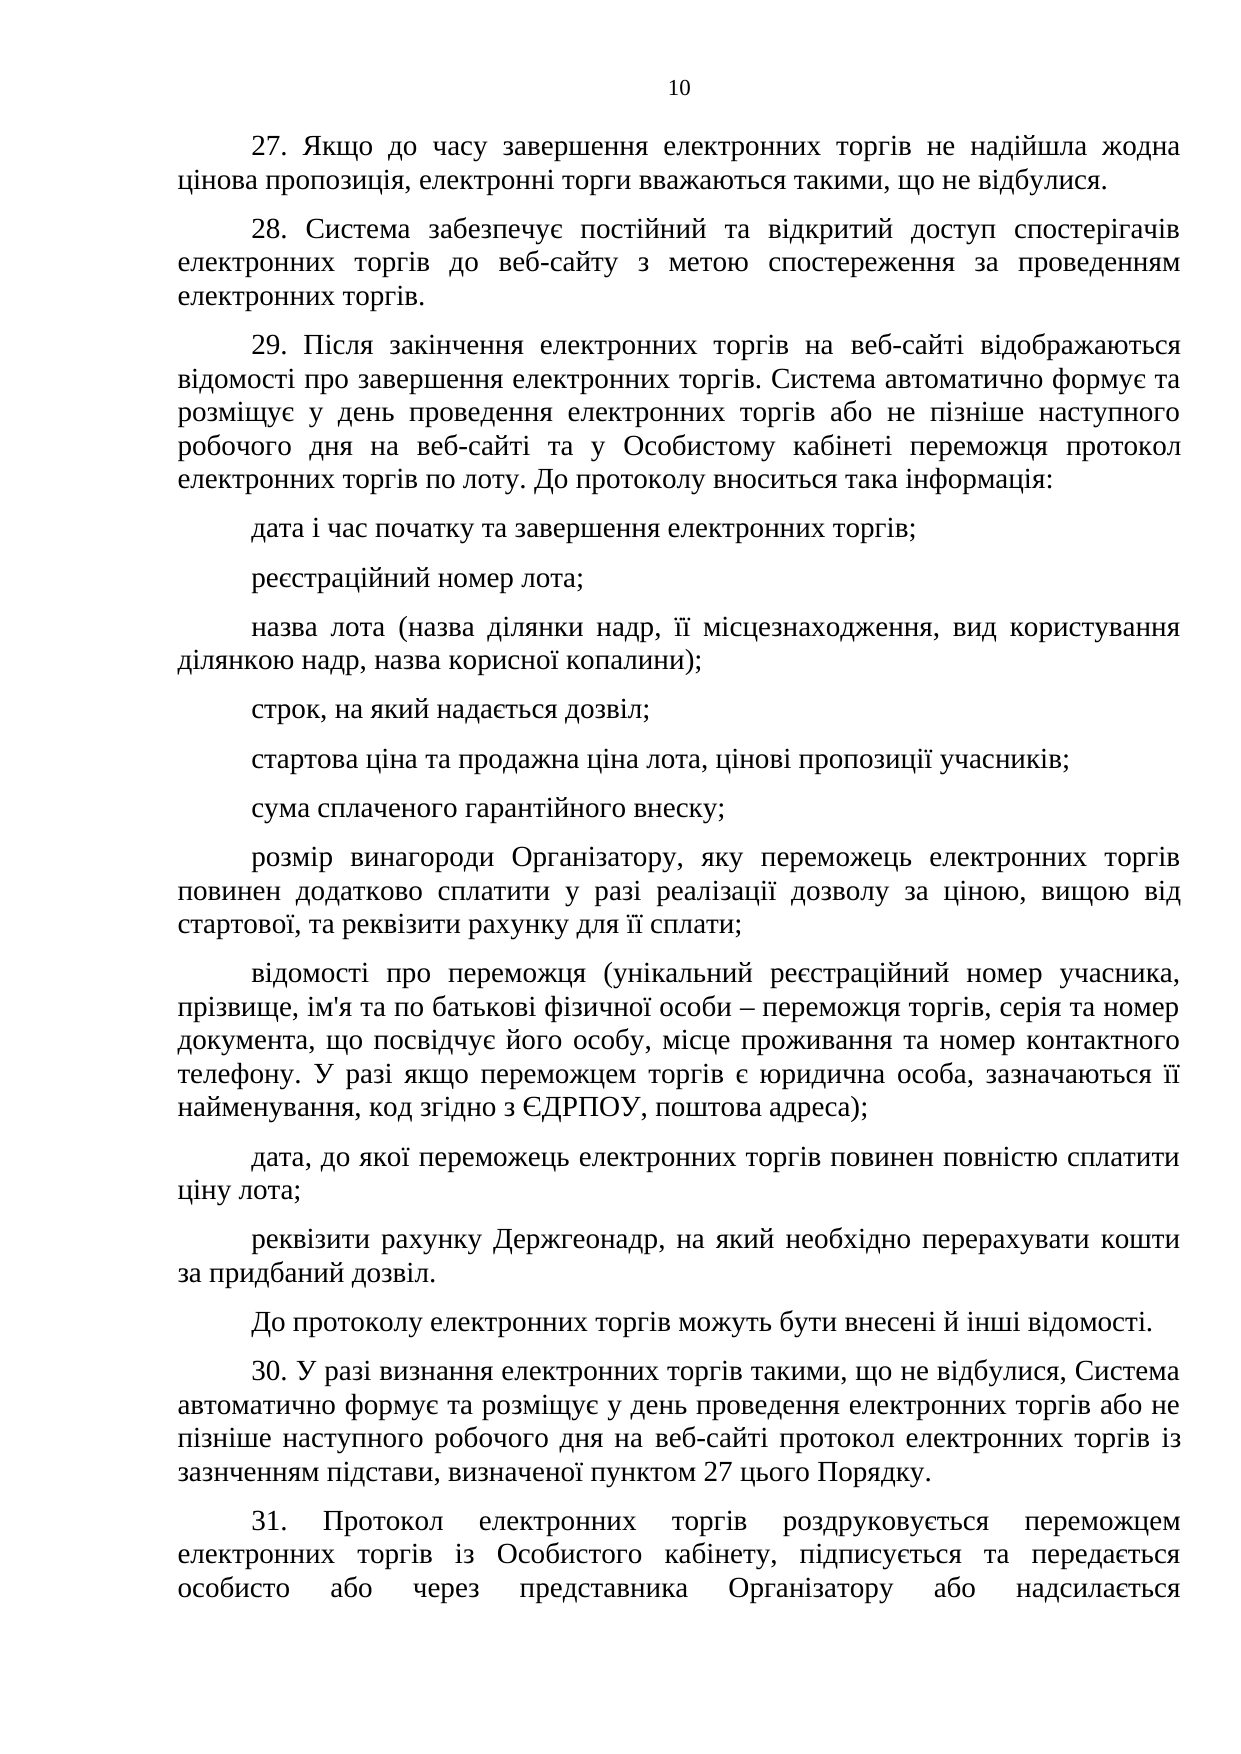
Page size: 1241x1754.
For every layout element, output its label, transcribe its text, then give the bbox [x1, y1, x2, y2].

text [177, 1503, 1181, 1604]
text 29. Після закінчення електронних торгів на веб-сайті відображаються відомості про завершення електронних торгів. Система автоматично формує та розміщує у день проведення електронних торгів або не пізніше наступного робочого дня на веб-сайті та у Особистому кабінеті переможця протокол електронних торгів по лоту. До протоколу вноситься така інформація: [177, 327, 1181, 495]
text 27. Якщо до часу завершення електронних торгів не надійшла жодна цінова пропозиція, електронні торги вважаються такими, що не відбулися. [177, 128, 1181, 195]
text реєстраційний номер лота; [177, 560, 1181, 593]
text стартова ціна та продажна ціна лота, цінові пропозиції учасників; [177, 741, 1181, 774]
text назва лота (назва ділянки надр, її місцезнаходження, вид користування ділянкою надр, назва корисної копалини); [177, 609, 1181, 676]
text строк, на який надається дозвіл; [177, 692, 1181, 725]
text реквізити рахунку Держгеонадр, на який необхідно перерахувати кошти за придбаний дозвіл. [177, 1221, 1181, 1288]
text дата, до якої переможець електронних торгів повинен повністю сплатити ціну лота; [177, 1139, 1181, 1206]
text дата і час початку та завершення електронних торгів; [177, 511, 1181, 544]
text сума сплаченого гарантійного внеску; [177, 790, 1181, 823]
text 30. У разі визнання електронних торгів такими, що не відбулися, Система автоматично формує та розміщує у день проведення електронних торгів або не пізніше наступного робочого дня на веб-сайті протокол електронних торгів із зазнченням підстави, визначеної пунктом 27 цього Порядку. [177, 1353, 1181, 1487]
text 28. Система забезпечує постійний та відкритий доступ спостерігачів електронних торгів до веб-сайту з метою спостереження за проведенням електронних торгів. [177, 211, 1181, 312]
text До протоколу електронних торгів можуть бути внесені й інші відомості. [177, 1304, 1181, 1338]
text відомості про переможця (унікальний реєстраційний номер учасника, прізвище, ім'я та по батькові фізичної особи – переможця торгів, серія та номер документа, що посвідчує його особу, місце проживання та номер контактного телефону. У разі якщо переможцем торгів є юридична особа, зазначаються її найменування, код згідно з ЄДРПОУ, поштова адреса); [177, 955, 1181, 1123]
text розмір винагороди Організатору, яку переможець електронних торгів повинен додатково сплатити у разі реалізації дозволу за ціною, вищою від стартової, та реквізити рахунку для її сплати; [177, 839, 1181, 940]
